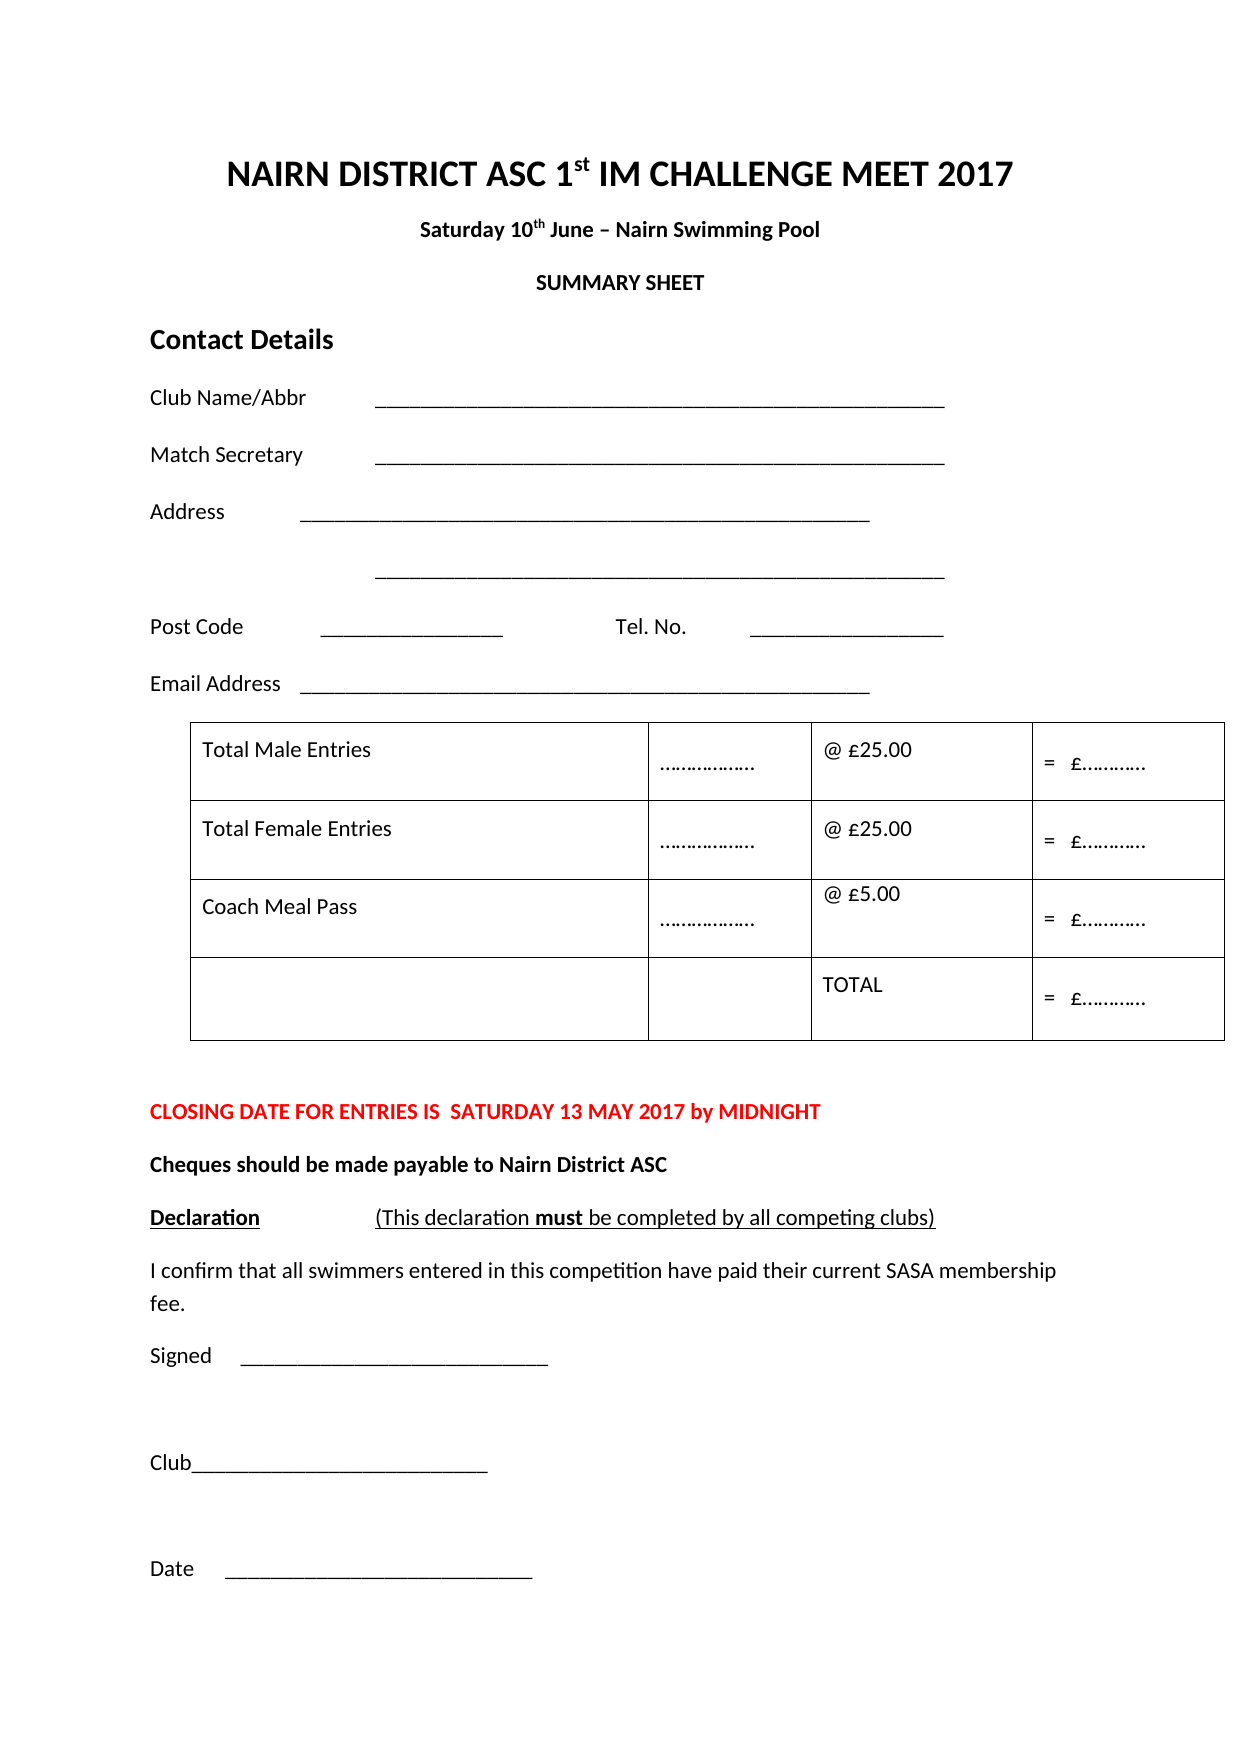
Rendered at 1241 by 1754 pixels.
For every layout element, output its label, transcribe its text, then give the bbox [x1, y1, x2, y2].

table_cell TOTAL [812, 958, 1032, 1040]
table_header @ £25.00 [812, 723, 1032, 800]
text Club__________________________ [150, 1448, 1090, 1476]
text Club Name/Abbr __________________________________________________ [150, 383, 1090, 411]
text I confirm that all swimmers entered in this competition have paid their current SASA membership fee. [150, 1256, 1090, 1317]
table_header ……………… [649, 723, 811, 800]
text Signed ___________________________ [150, 1342, 1090, 1370]
table_cell [191, 958, 648, 1040]
table_cell ……………… [649, 880, 811, 957]
text __________________________________________________ [150, 554, 1090, 583]
table_cell @ £25.00 [812, 801, 1032, 879]
text Saturday 10th June – Nairn Swimming Pool [150, 215, 1090, 243]
text SUMMARY SHEET [150, 268, 1090, 296]
text Cheques should be made payable to Nairn District ASC [150, 1150, 1090, 1178]
text Post Code ________________ Tel. No. _________________ [150, 612, 1090, 640]
text Email Address __________________________________________________ [150, 669, 1090, 697]
text Declaration (This declaration must be completed by all competing clubs) [150, 1203, 1090, 1231]
text Date ___________________________ [150, 1554, 1090, 1582]
table_cell ……………… [649, 801, 811, 879]
text Contact Details [150, 321, 1090, 357]
table_header Total Male Entries [191, 723, 648, 800]
table_cell = £………… [1033, 801, 1224, 879]
table_cell = £………… [1033, 958, 1224, 1040]
text Match Secretary __________________________________________________ [150, 440, 1090, 468]
text CLOSING DATE FOR ENTRIES IS SATURDAY 13 MAY 2017 by MIDNIGHT [150, 1097, 1090, 1125]
table_cell @ £5.00 [812, 880, 1032, 957]
table_cell Total Female Entries [191, 801, 648, 879]
table_cell = £………… [1033, 880, 1224, 957]
table_cell Coach Meal Pass [191, 880, 648, 957]
text NAIRN DISTRICT ASC 1st IM CHALLENGE MEET 2017 [150, 150, 1090, 196]
table_cell [649, 958, 811, 1040]
text Address __________________________________________________ [150, 497, 1090, 525]
table_header = £………… [1033, 723, 1224, 800]
